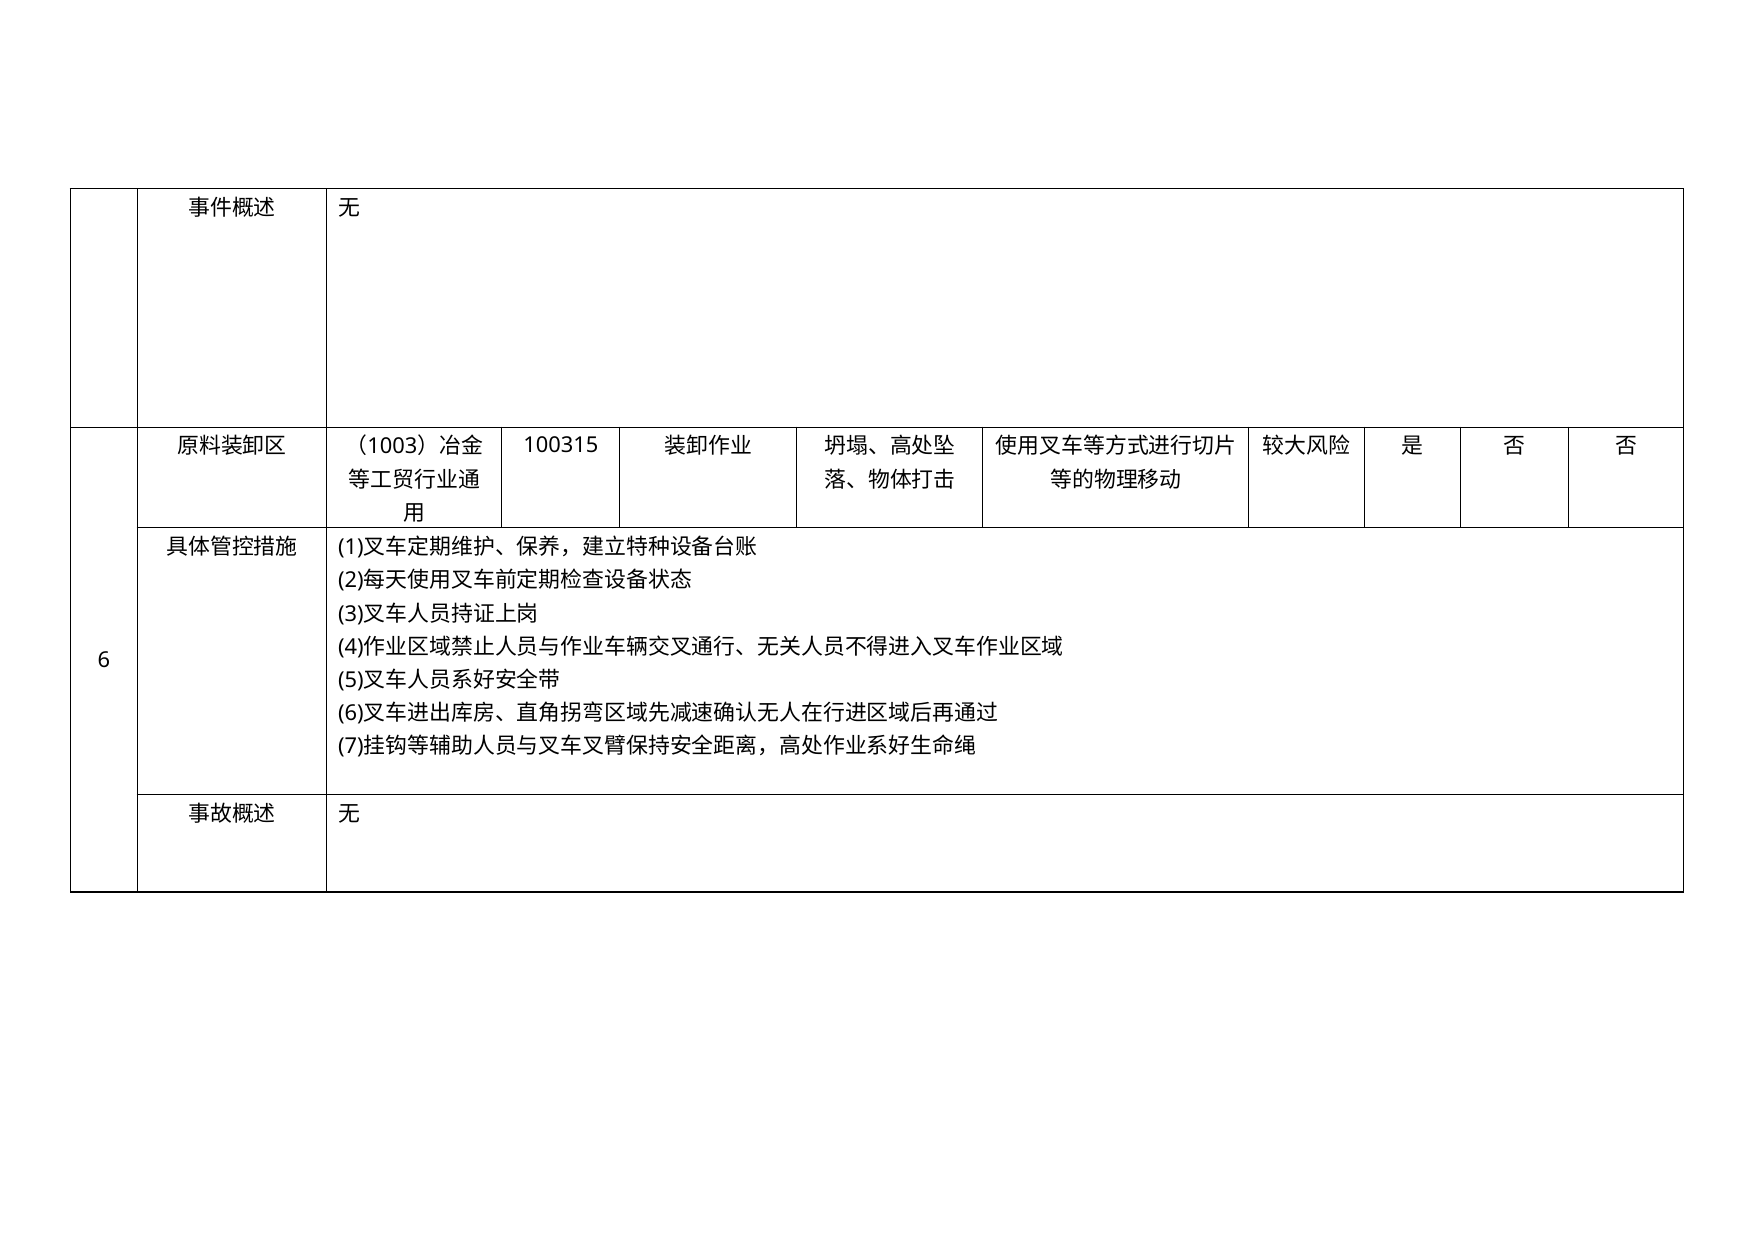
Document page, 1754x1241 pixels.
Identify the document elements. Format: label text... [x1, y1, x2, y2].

table_cell 原料装卸区 [138, 428, 326, 527]
table_cell 具体管控措施 [138, 528, 326, 794]
table_cell (1)叉车定期维护、保养，建立特种设备台账 (2)每天使用叉车前定期检查设备状态 (3)叉车人员持证上岗 (4)作业区域禁止人员与作业车辆交叉通行、无关人员不得进入叉车作业区域 (5)叉车人员系好安全带 (6)叉车进出库房、直角拐弯区域先减速确认无人在行进区域后再通过 (7)挂钩等辅助人员与叉车叉臂保持安全距离，高处作业系好生命绳 [327, 528, 1683, 794]
table_cell 是 [1365, 428, 1460, 527]
table_cell 无 [327, 189, 1683, 427]
table_cell 使用叉车等方式进行切片等的物理移动 [983, 428, 1248, 527]
table_cell （1003）冶金等工贸行业通用 [327, 428, 501, 527]
table_cell 事件概述 [138, 189, 326, 427]
table_cell 坍塌、高处坠落、物体打击 [797, 428, 982, 527]
table_cell 100315 [502, 428, 619, 527]
table_cell 装卸作业 [620, 428, 796, 527]
table_cell 较大风险 [1249, 428, 1364, 527]
table_cell 否 [1569, 428, 1683, 527]
table_cell 6 [71, 428, 137, 891]
table_cell 无 [327, 795, 1683, 891]
table_cell 否 [1461, 428, 1568, 527]
table_cell 事故概述 [138, 795, 326, 891]
